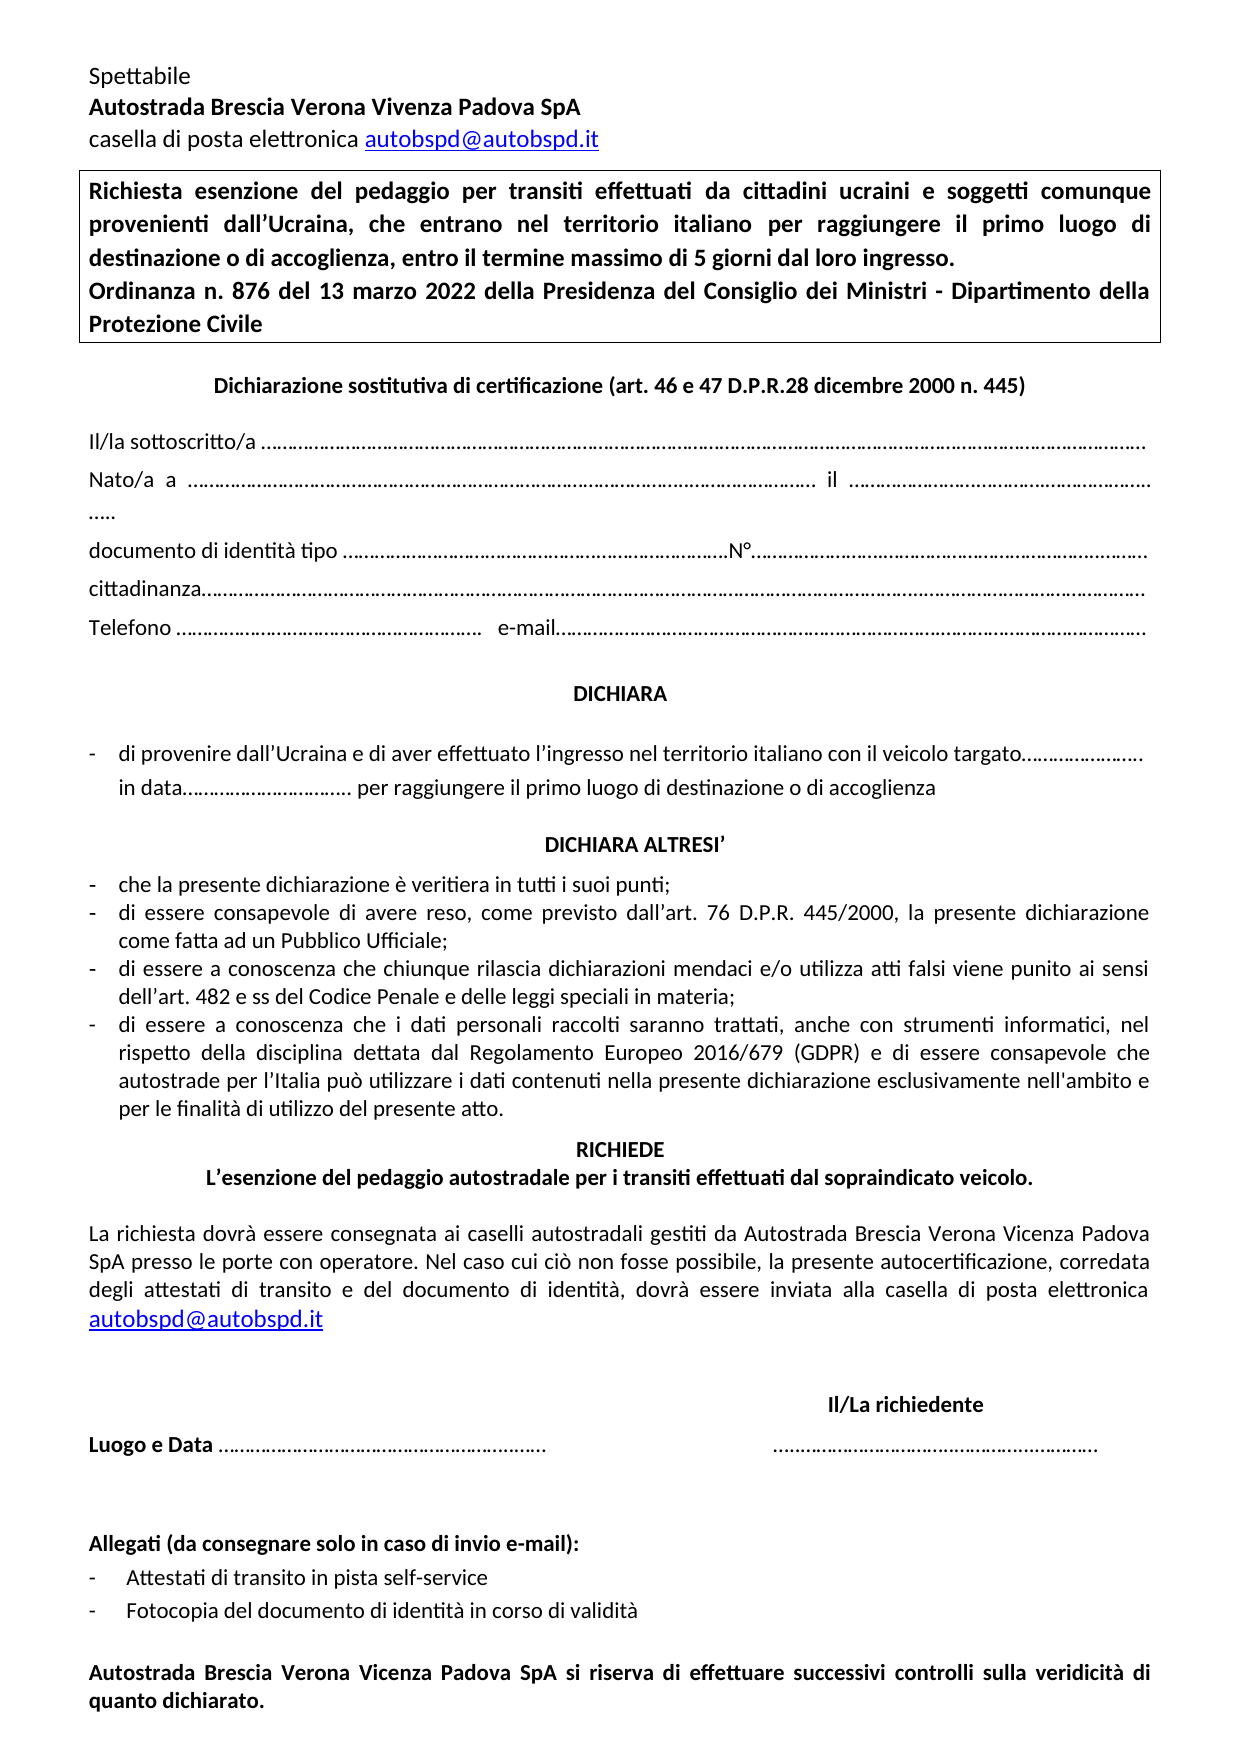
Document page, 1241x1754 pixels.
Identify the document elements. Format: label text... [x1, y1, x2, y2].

text RICHIEDE [89, 1135, 1152, 1163]
text cittadinanza………………………………………………………………………………………………………………………..…………………………………… [89, 574, 1152, 602]
list di essere consapevole di avere reso, come previsto dall’art. 76 D.P.R. 445/2000, la presente dichiarazione come fatta ad un Pubblico Ufficiale; [89, 898, 1152, 954]
list che la presente dichiarazione è veritiera in tutti i suoi punti; [89, 870, 1152, 898]
text DICHIARA ALTRESI’ [118, 830, 1152, 858]
text Richiesta esenzione del pedaggio per transiti effettuati da cittadini ucraini e soggetti comunque provenienti dall’Ucraina, che entrano nel territorio italiano per raggiungere il primo luogo di destinazione o di accoglienza, entro il termine massimo di 5 giorni dal loro ingresso. [80, 171, 1160, 270]
text Telefono …………………………………………………. e-mail……………………………………………………………….………………………………… [89, 613, 1152, 641]
text La richiesta dovrà essere consegnata ai caselli autostradali gestiti da Autostrada Brescia Verona Vicenza Padova SpA presso le porte con operatore. Nel caso cui ciò non fosse possibile, la presente autocertificazione, corredata degli attestati di transito e del documento di identità, dovrà essere inviata alla casella di posta elettronica autobspd@autobspd.it [89, 1219, 1152, 1334]
text DICHIARA [89, 679, 1152, 707]
text Autostrada Brescia Verona Vivenza Padova SpA [89, 91, 1152, 121]
text Il/La richiedente [827, 1390, 1152, 1418]
text Ordinanza n. 876 del 13 marzo 2022 della Presidenza del Consiglio dei Ministri - Dipartimento della Protezione Civile [80, 270, 1160, 342]
text Spettabile [89, 60, 1152, 91]
list Attestati di transito in pista self-service [89, 1558, 1152, 1592]
text casella di posta elettronica autobspd@autobspd.it [89, 121, 1152, 154]
text Luogo e Data ………………………………………………..…… …..………………………..…………...………… [89, 1430, 1152, 1458]
text Dichiarazione sostitutiva di certificazione (art. 46 e 47 D.P.R.28 dicembre 2000 n. 445) [89, 371, 1152, 399]
text Il/la sottoscritto/a …………………………………………………………………………………………………………………………………………………… [89, 427, 1152, 455]
list Fotocopia del documento di identità in corso di validità [89, 1592, 1152, 1625]
list di provenire dall’Ucraina e di aver effettuato l’ingresso nel territorio italiano con il veicolo targato………………….. in data………………………….. per raggiungere il primo luogo di destinazione o di accoglienza [89, 735, 1152, 802]
list di essere a conoscenza che chiunque rilascia dichiarazioni mendaci e/o utilizza atti falsi viene punito ai sensi dell’art. 482 e ss del Codice Penale e delle leggi speciali in materia; [89, 954, 1152, 1011]
text L’esenzione del pedaggio autostradale per i transiti effettuati dal sopraindicato veicolo. [89, 1163, 1152, 1191]
text Autostrada Brescia Verona Vicenza Padova SpA si riserva di effettuare successivi controlli sulla veridicità di quanto dichiarato. [89, 1658, 1152, 1714]
text documento di identità tipo ……………………………………………………………….N°…………………….…………………………………..……… [89, 536, 1152, 564]
text Nato/a a …………………………………………………………………………………..…………………… il ……………………………….………………..….. [89, 465, 1152, 525]
text Allegati (da consegnare solo in caso di invio e-mail): [89, 1525, 1152, 1558]
list - di essere a conoscenza che i dati personali raccolti saranno trattati, anche con strumenti informatici, nel rispetto della disciplina dettata dal Regolamento Europeo 2016/679 (GDPR) e di essere consapevole che autostrade per l’Italia può utilizzare i dati contenuti nella presente dichiarazione esclusivamente nell'ambito e per le finalità di utilizzo del presente atto. [89, 1011, 1152, 1123]
